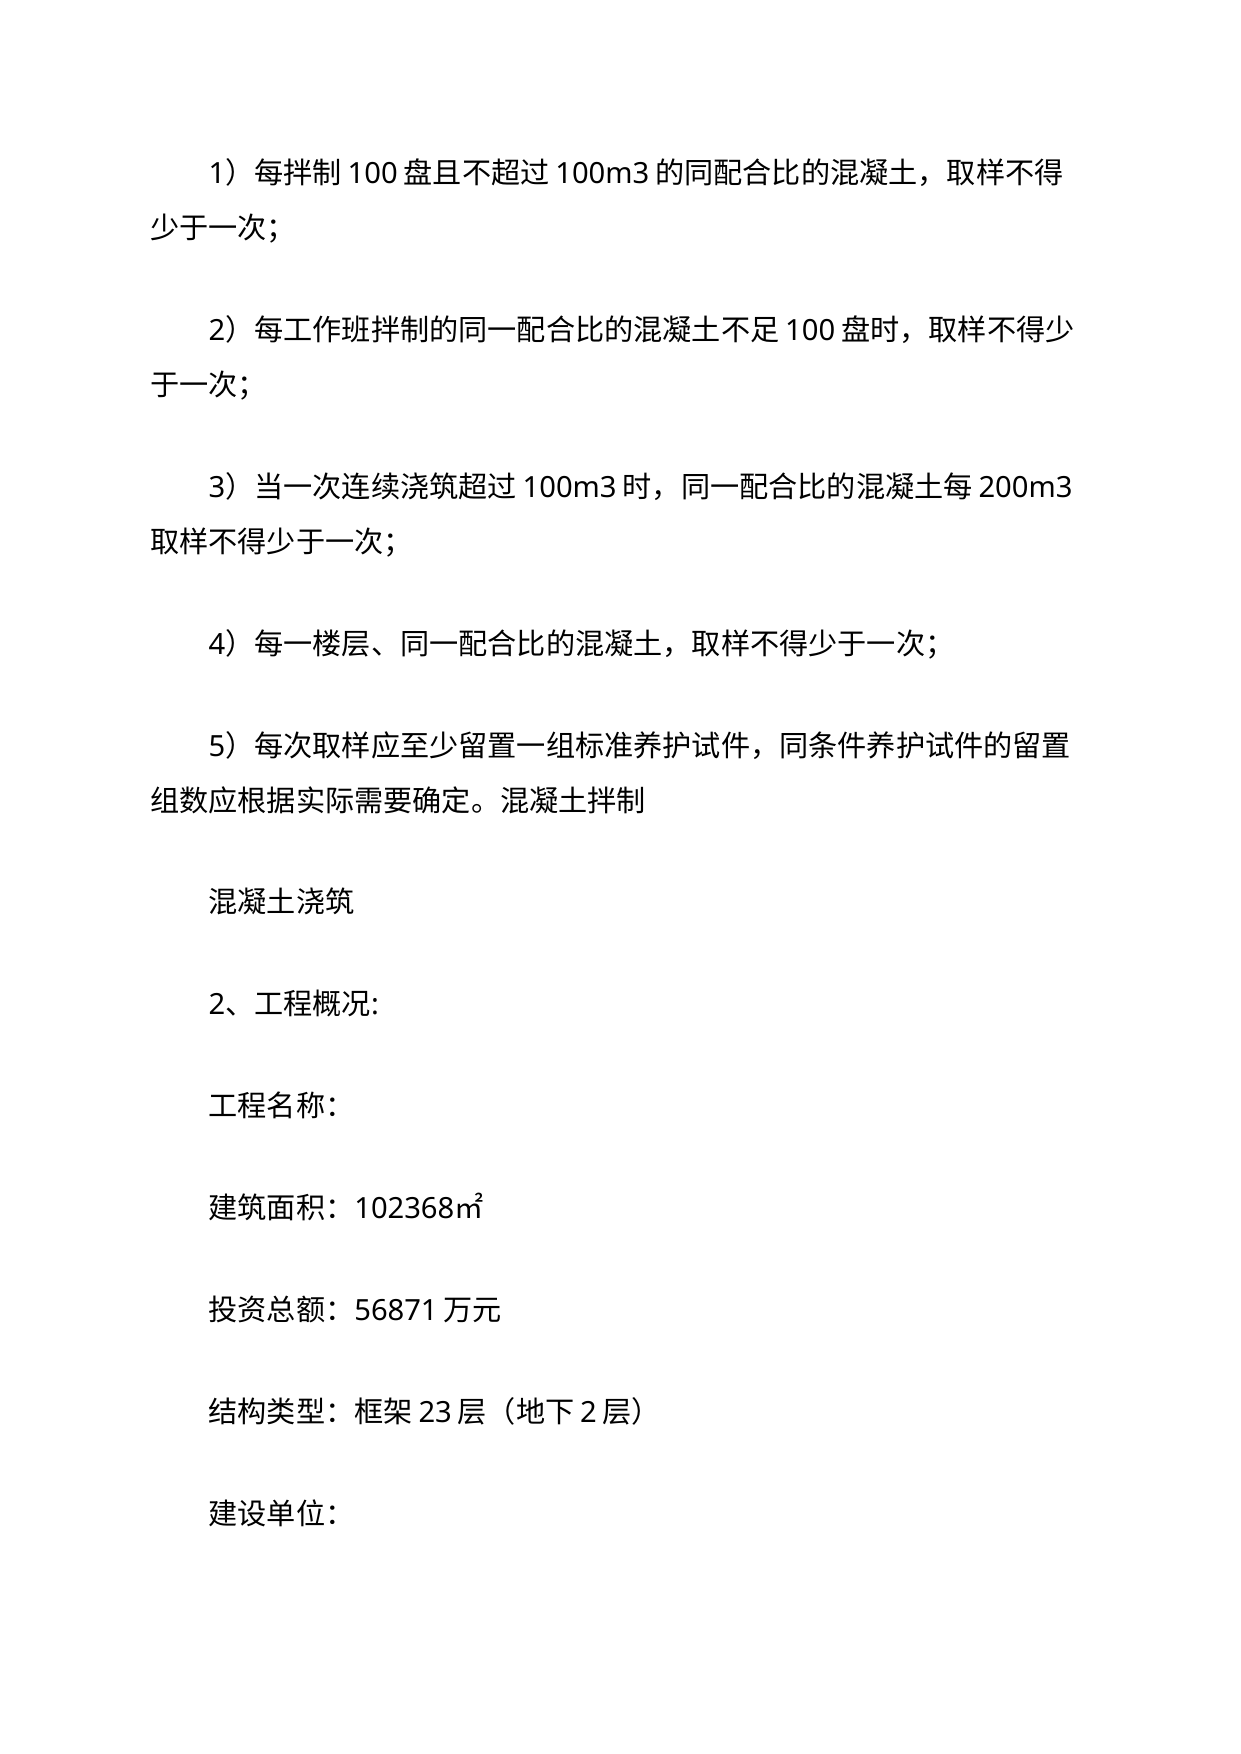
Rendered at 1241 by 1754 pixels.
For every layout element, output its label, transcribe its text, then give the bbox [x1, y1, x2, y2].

text 建筑面积：102368㎡ [150, 1184, 1090, 1227]
text 2）每工作班拌制的同一配合比的混凝土不足100盘时，取样不得少于一次； [150, 307, 1090, 404]
text 4）每一楼层、同一配合比的混凝土，取样不得少于一次； [150, 620, 1090, 663]
text 混凝土浇筑 [150, 879, 1090, 921]
text 结构类型：框架23层（地下2层） [150, 1388, 1090, 1431]
text 3）当一次连续浇筑超过100m3时，同一配合比的混凝土每200m3取样不得少于一次； [150, 463, 1090, 561]
text 投资总额：56871万元 [150, 1287, 1090, 1329]
text 建设单位： [150, 1491, 1090, 1533]
text 2、工程概况: [150, 981, 1090, 1023]
text 工程名称： [150, 1083, 1090, 1125]
text 5）每次取样应至少留置一组标准养护试件，同条件养护试件的留置组数应根据实际需要确定。混凝土拌制 [150, 722, 1090, 819]
text 1）每拌制100盘且不超过100m3的同配合比的混凝土，取样不得少于一次； [150, 150, 1090, 247]
